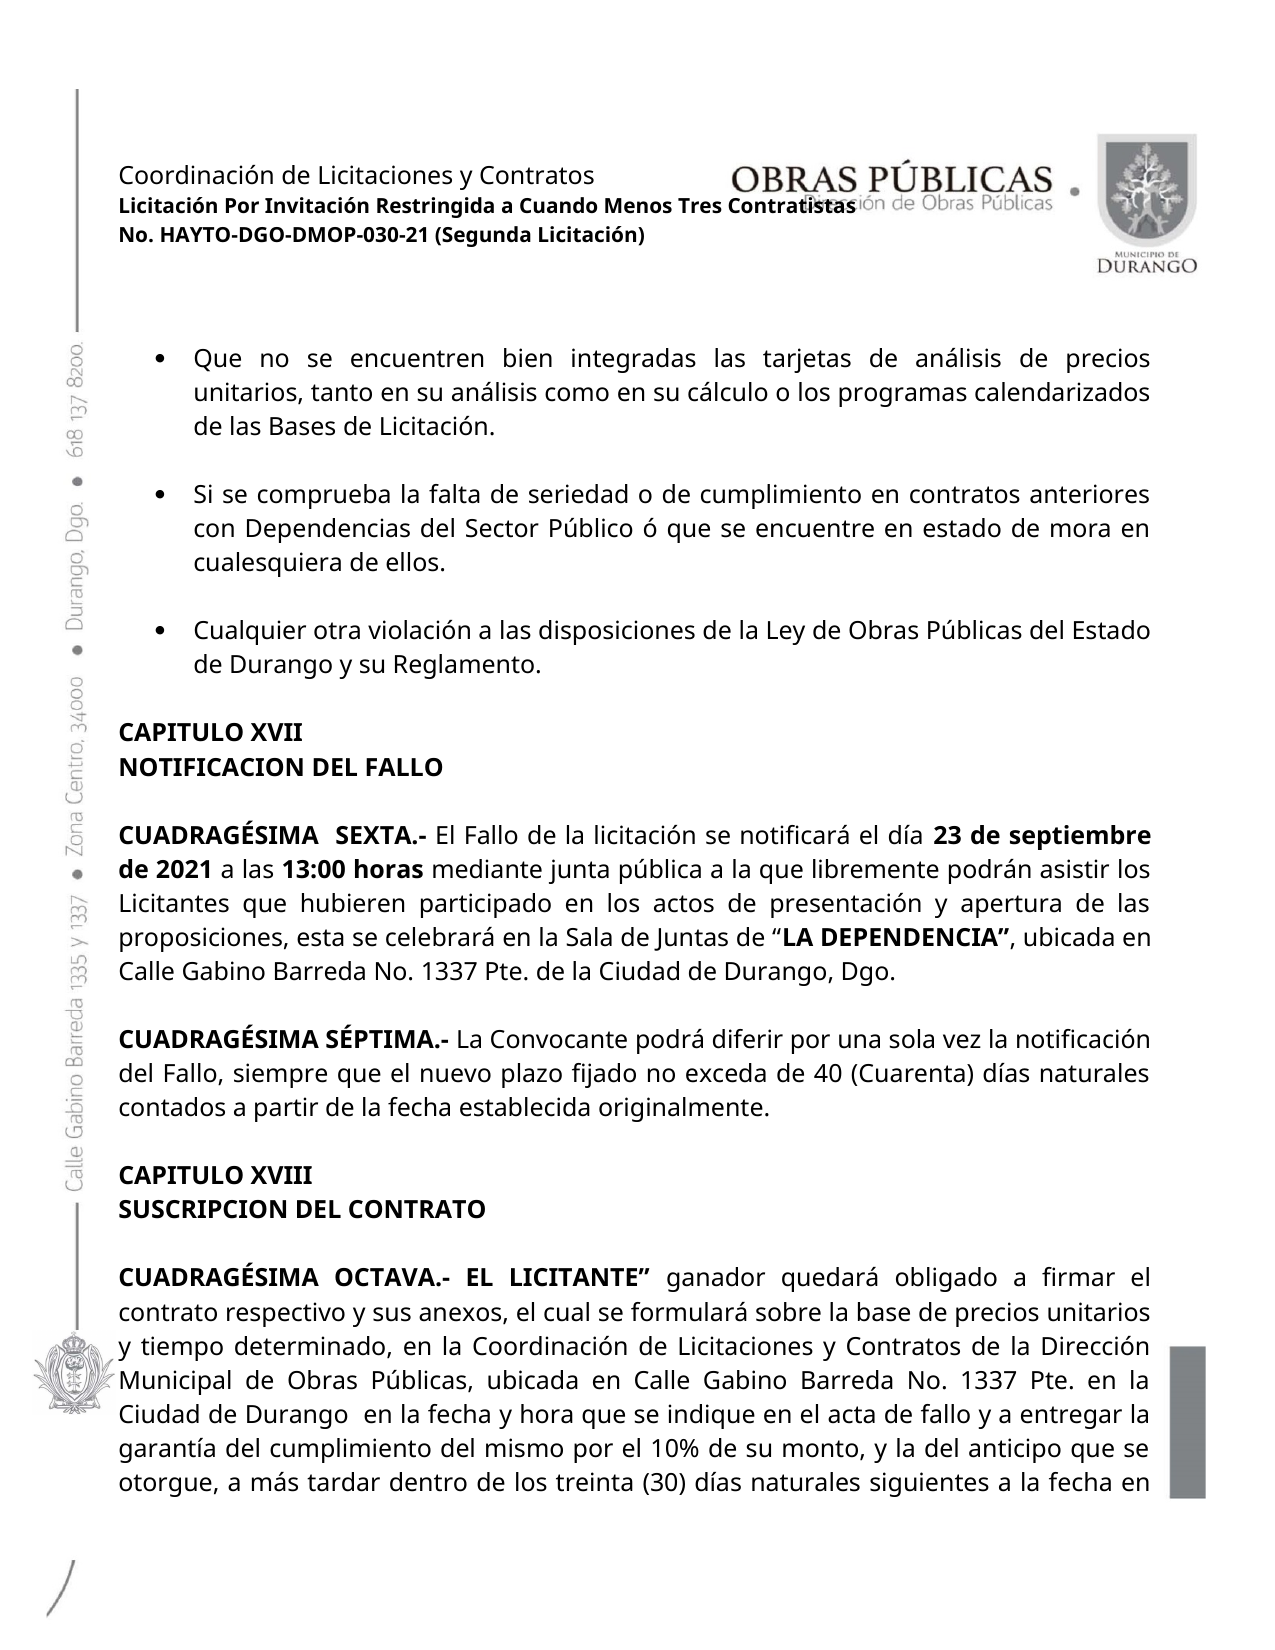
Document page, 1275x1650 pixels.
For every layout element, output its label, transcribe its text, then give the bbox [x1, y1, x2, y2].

text SUSCRIPCION DEL CONTRATO [118, 1192, 1152, 1226]
text CUADRAGÉSIMA SEXTA.- El Fallo de la licitación se notificará el día 23 de septiembre de 2021 a las 13:00 horas mediante junta pública a la que libremente podrán asistir los Licitantes que hubieren participado en los actos de presentación y apertura de las proposiciones, esta se celebrará en de Juntas de “”, ubicada en Calle Gabino Barreda No. 1337 Pte. de de Durango, Dgo. [118, 817, 1152, 988]
text CAPITULO XVIII [118, 1158, 1152, 1192]
list Cualquier otra violación a las disposiciones de de Obras Públicas del Estado de Durango y su Reglamento. [156, 613, 1152, 681]
text NOTIFICACION DEL FALLO [118, 749, 1152, 783]
list Que no se encuentren bien integradas las tarjetas de análisis de precios unitarios, tanto en su análisis como en su cálculo o los programas calendarizados de las Bases de Licitación. [156, 340, 1152, 443]
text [118, 1260, 1152, 1498]
list Si se comprueba la falta de seriedad o de cumplimiento en contratos anteriores con Dependencias del Sector Público ó que se encuentre en estado de mora en cualesquiera de ellos. [156, 477, 1152, 579]
text CUADRAGÉSIMA SÉPTIMA.- podrá diferir por una sola vez la notificación del Fallo, siempre que el nuevo plazo fijado no exceda de 40 (Cuarenta) días naturales contados a partir de la fecha establecida originalmente. [118, 1022, 1152, 1124]
text CAPITULO XVII [118, 715, 1152, 749]
picture [31, 89, 1206, 1650]
